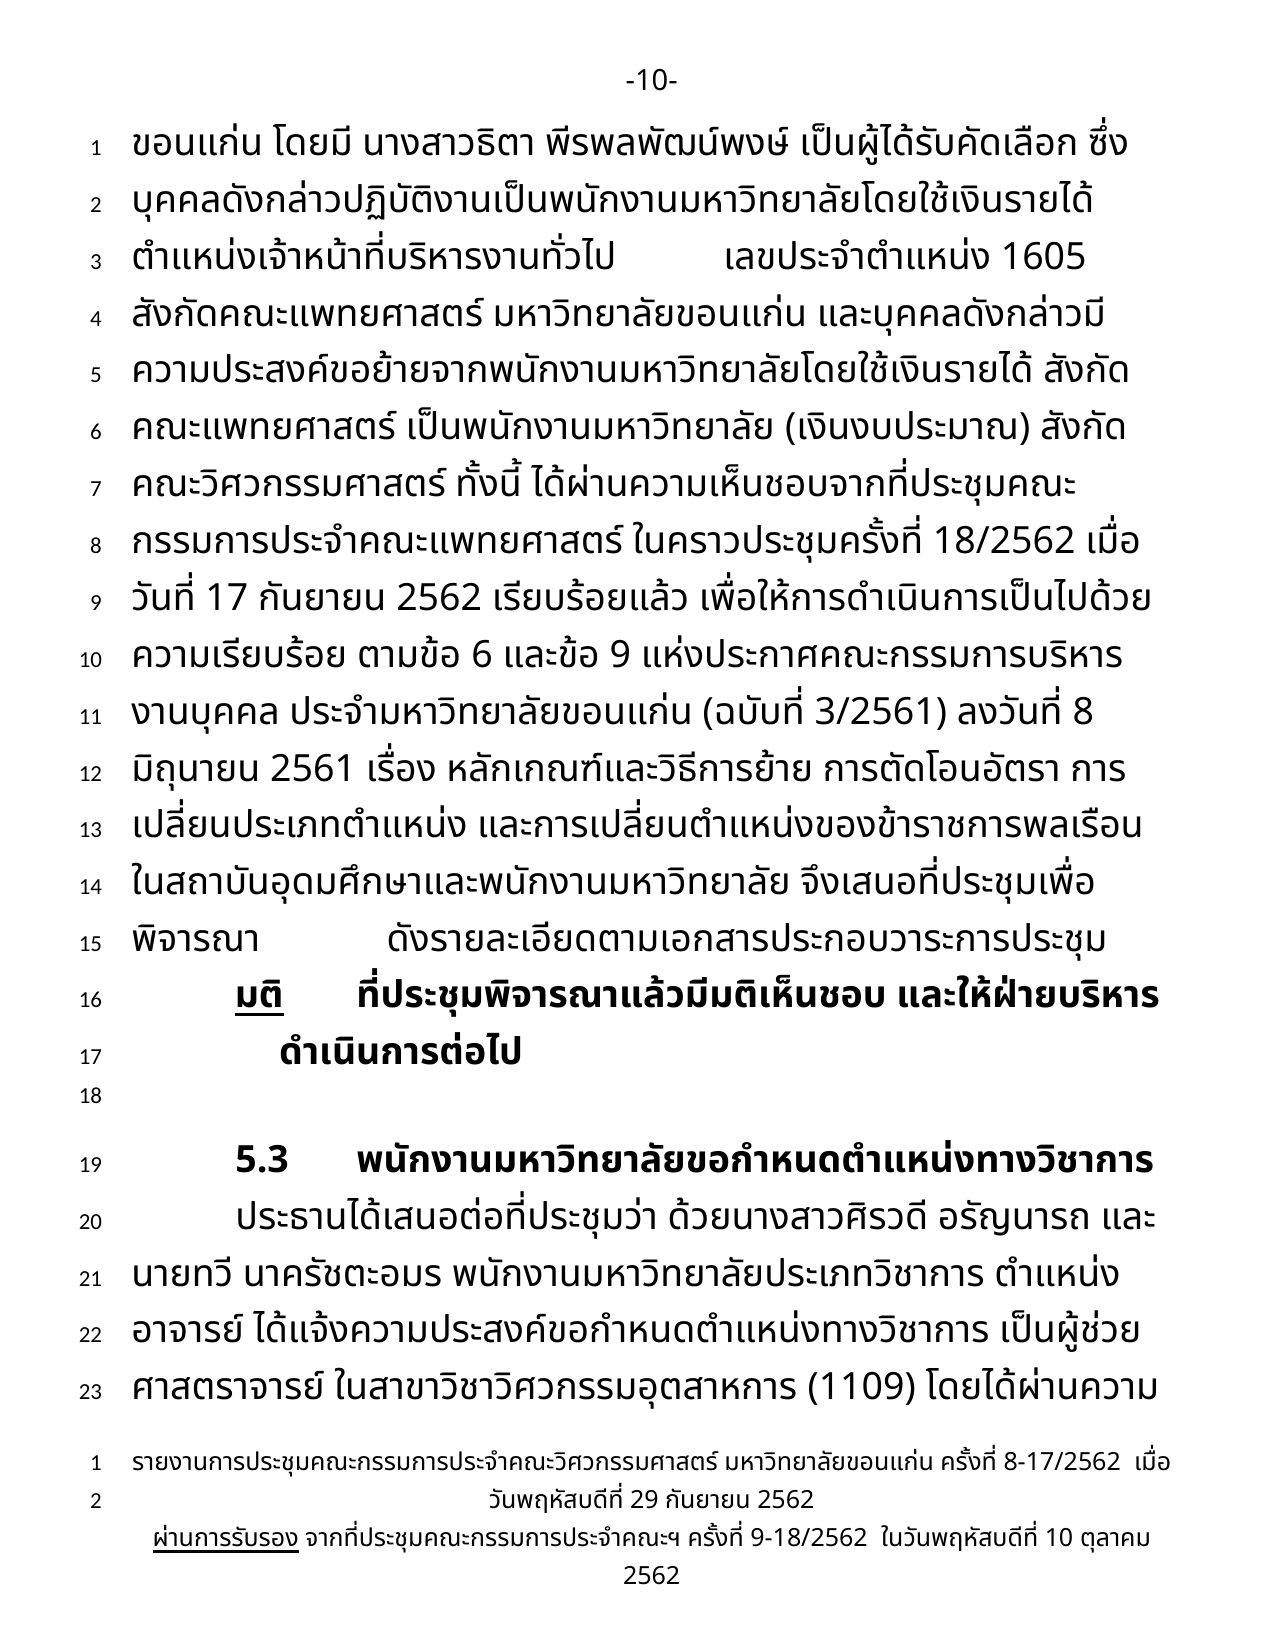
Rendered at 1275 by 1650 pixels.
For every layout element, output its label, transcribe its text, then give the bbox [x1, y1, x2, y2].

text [131, 116, 1172, 968]
text มติ ที่ประชุมพิจารณาแล้วมีมติเห็นชอบ และให้ฝ่ายบริหารดำเนินการต่อไป [234, 968, 1172, 1081]
text 5.3 พนักงานมหาวิทยาลัยขอกำหนดตำแหน่งทางวิชาการ [131, 1132, 1172, 1189]
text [131, 1189, 1172, 1416]
